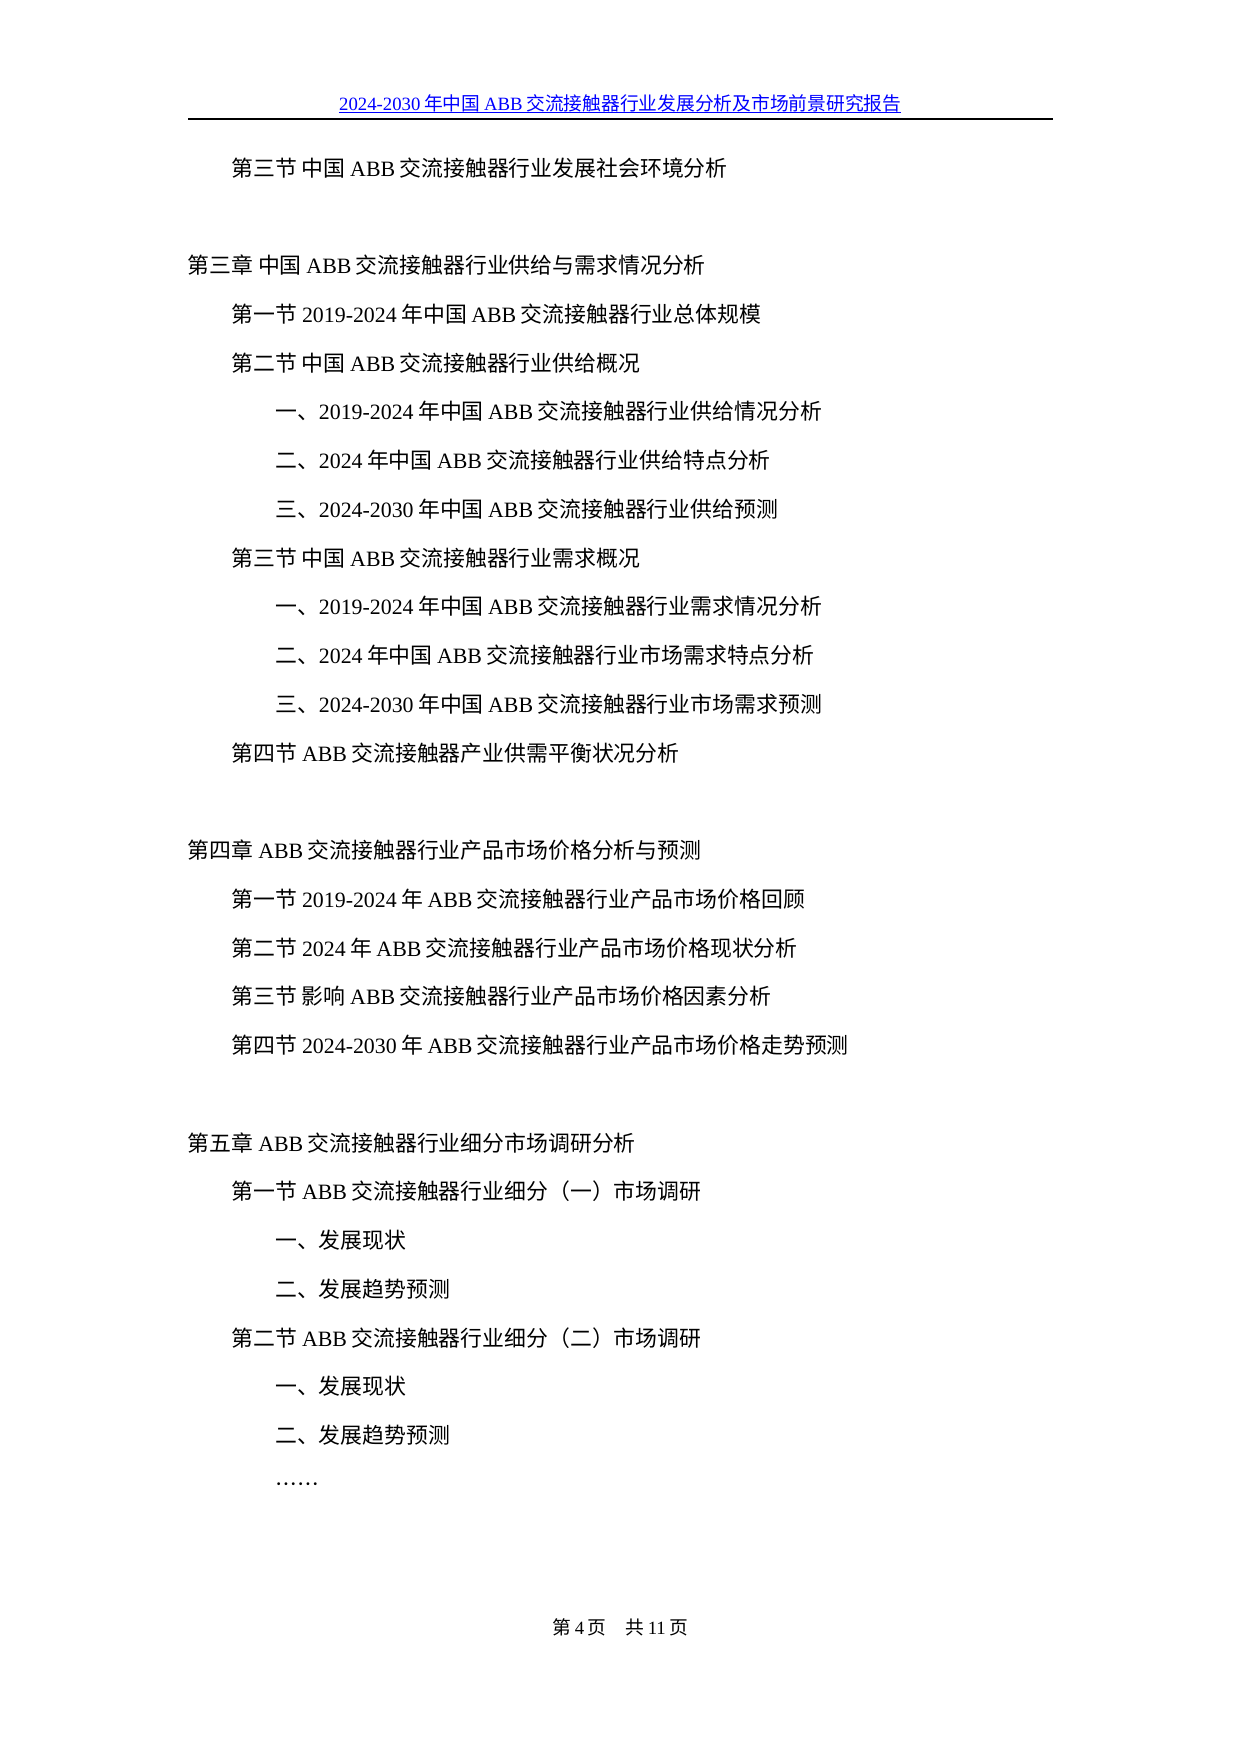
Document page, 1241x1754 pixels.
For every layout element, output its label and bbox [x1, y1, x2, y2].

text [187, 150, 1053, 1499]
